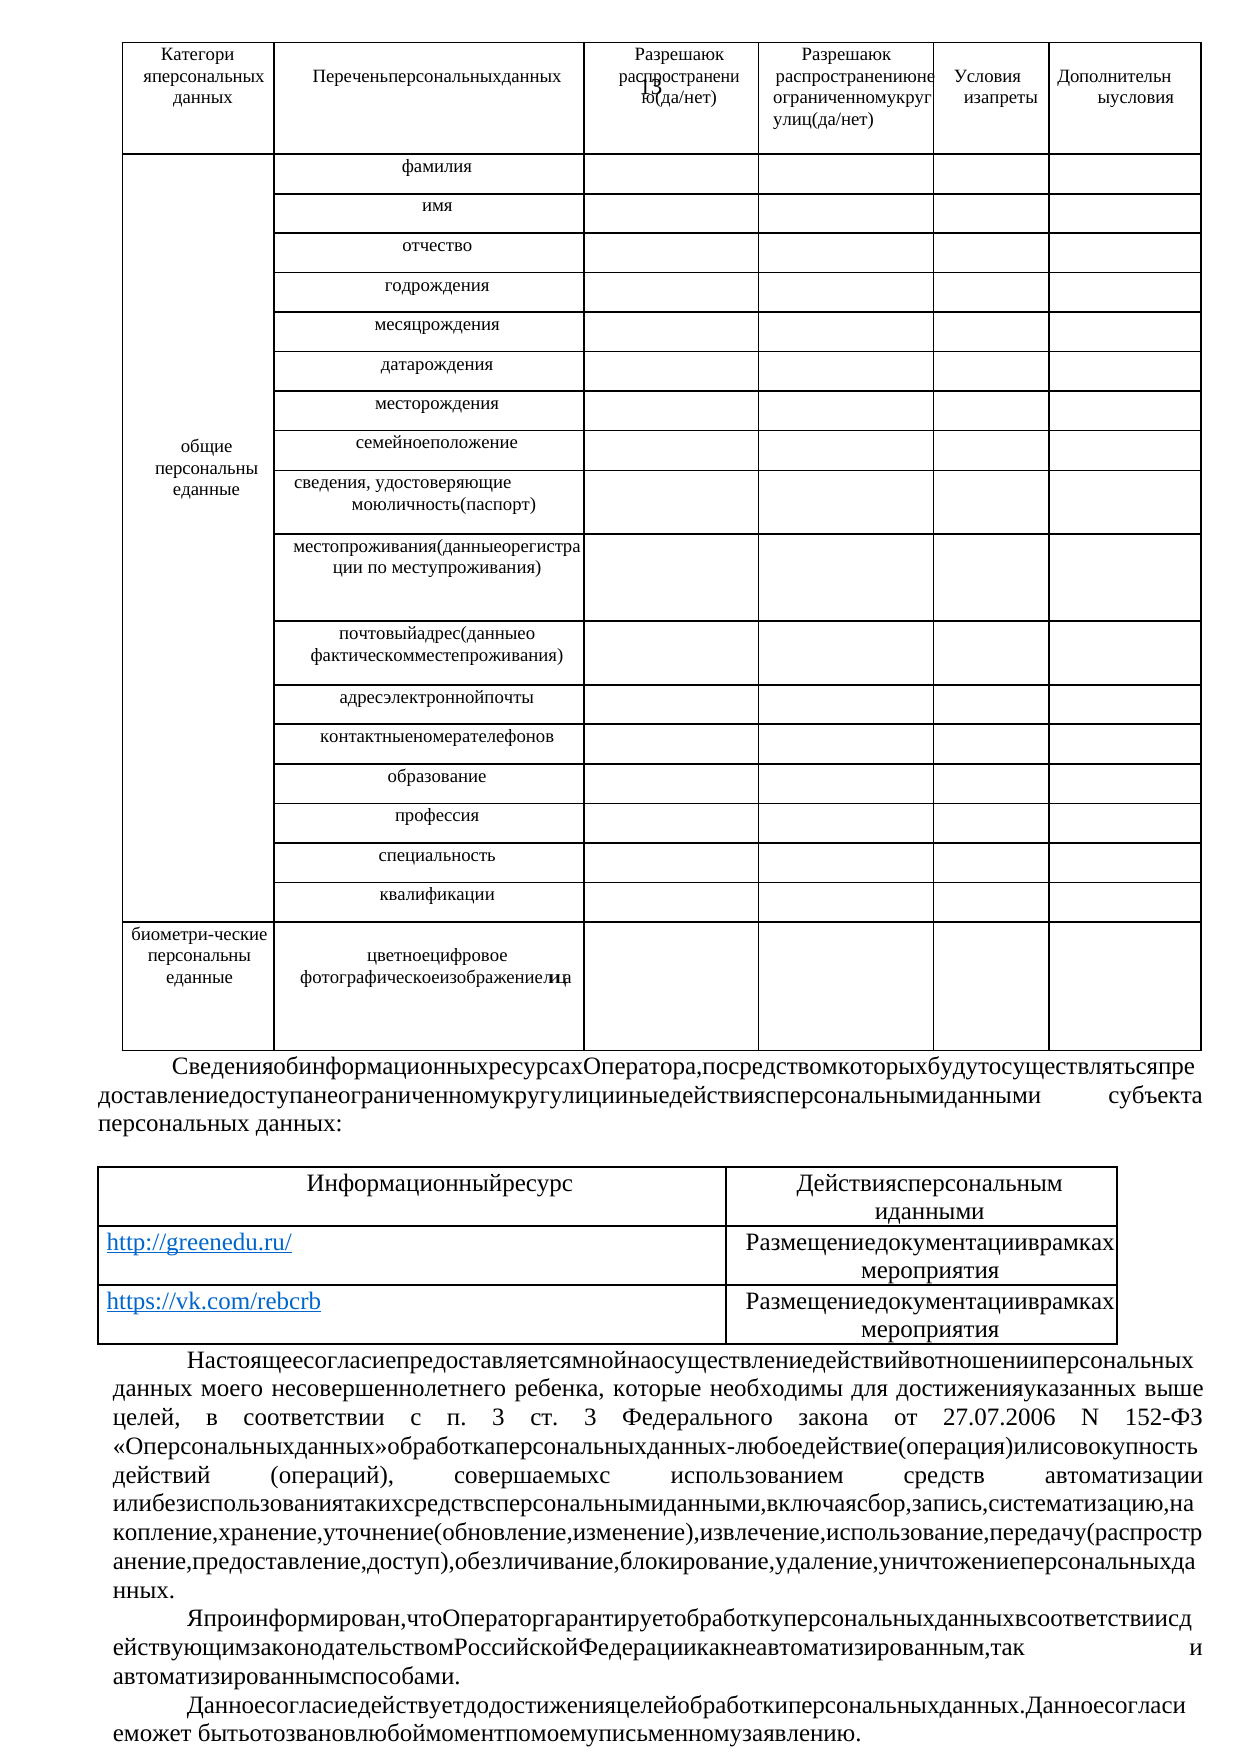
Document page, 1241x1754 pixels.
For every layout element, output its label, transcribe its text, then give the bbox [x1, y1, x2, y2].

text Данноесогласиедействуетдодостиженияцелейобработкиперсональныхданных.Данноесогласиеможет бытьотозвановлюбоймоментпомоемуписьменномузаявлению. [113, 1690, 1186, 1747]
table_header Разрешаюк распространениюнеограниченномукругулиц(да/нет) [759, 43, 933, 153]
table_cell [1050, 431, 1200, 469]
table_cell фамилия [275, 155, 583, 193]
table_cell отчество [275, 234, 583, 272]
table_cell [934, 844, 1048, 882]
table_cell [934, 883, 1048, 921]
table_cell [759, 622, 933, 684]
table_cell [759, 195, 933, 232]
table_cell [585, 392, 758, 430]
table_header Дополнительныусловия [1050, 43, 1200, 153]
table_cell [934, 471, 1048, 533]
table_cell [585, 352, 758, 390]
table_header Переченьперсональныхданных [275, 43, 583, 153]
table_cell [934, 195, 1048, 232]
table_cell [934, 313, 1048, 351]
table_cell [759, 155, 933, 193]
table_cell [1050, 392, 1200, 430]
table_cell специальность [275, 844, 583, 882]
table_cell [1050, 844, 1200, 882]
table_cell [585, 535, 758, 620]
table_cell [585, 273, 758, 311]
table_cell годрождения [275, 273, 583, 311]
table_cell [759, 352, 933, 390]
table_cell https://vk.com/rebcrb [99, 1286, 725, 1343]
table_cell [1050, 352, 1200, 390]
table_header Разрешаюк распространению(да/нет) [585, 43, 758, 153]
table_cell [1050, 234, 1200, 272]
table_cell [1050, 155, 1200, 193]
table_cell биометри-ческие персональныеданные [123, 923, 273, 1049]
table_cell [934, 155, 1048, 193]
table_cell [759, 804, 933, 842]
table_cell [934, 804, 1048, 842]
table_header Действиясперсональнымиданными [727, 1168, 1116, 1225]
table_header Категорияперсональных данных [123, 43, 273, 153]
table_cell имя [275, 195, 583, 232]
table_header Информационныйресурс [99, 1168, 725, 1225]
table_cell [759, 725, 933, 763]
table_cell [759, 313, 933, 351]
table_cell [934, 234, 1048, 272]
table_cell [585, 155, 758, 193]
text Настоящеесогласиепредоставляетсямнойнаосуществлениедействийвотношенииперсональных данных моего несовершеннолетнего ребенка, которые необходимы для достиженияуказанных выше целей, в соответствии с п. 3 ст. 3 Федерального закона от 27.07.2006 N 152-ФЗ «Оперсональныхданных»обработкаперсональныхданных-любоедействие(операция)илисовокупность действий (операций), совершаемыхс использованием средств автоматизации илибезиспользованиятакихсредствсперсональнымиданными,включаясбор,запись,систематизацию,накопление,хранение,уточнение(обновление,изменение),извлечение,использование,передачу(распространение,предоставление,доступ),обезличивание,блокирование,удаление,уничтожениеперсональныхданных. [113, 1345, 1204, 1603]
table_cell [759, 471, 933, 533]
table_cell [585, 804, 758, 842]
table_cell [1050, 471, 1200, 533]
table_cell [1050, 313, 1200, 351]
table_cell цветноецифровое фотографическоеизображениелица [275, 923, 583, 1049]
table_cell [759, 686, 933, 723]
table_cell Размещениедокументацииврамкахмероприятия [727, 1227, 1116, 1284]
table_cell [934, 273, 1048, 311]
table_cell датарождения [275, 352, 583, 390]
table_cell [934, 725, 1048, 763]
table_cell образование [275, 765, 583, 802]
table_cell контактныеномерателефонов [275, 725, 583, 763]
table_cell [585, 686, 758, 723]
table_cell [934, 352, 1048, 390]
table_cell [759, 765, 933, 802]
table_cell [585, 431, 758, 469]
table_cell [934, 923, 1048, 1049]
table_cell [585, 313, 758, 351]
table_cell [585, 622, 758, 684]
table_cell [585, 471, 758, 533]
table_cell [585, 883, 758, 921]
table_cell [1050, 765, 1200, 802]
table_cell [759, 923, 933, 1049]
table_cell Размещениедокументацииврамкахмероприятия [727, 1286, 1116, 1343]
table_cell [1050, 273, 1200, 311]
table_cell [934, 622, 1048, 684]
table_cell общие персональныеданные [123, 155, 273, 921]
table_cell [934, 535, 1048, 620]
table_cell [1050, 686, 1200, 723]
table_cell [1050, 622, 1200, 684]
table_cell [759, 431, 933, 469]
table_cell [585, 844, 758, 882]
table_cell [1050, 883, 1200, 921]
table_cell [934, 392, 1048, 430]
table_cell месторождения [275, 392, 583, 430]
table_header Условия изапреты [934, 43, 1048, 153]
table_cell [585, 765, 758, 802]
table_cell сведения, удостоверяющие моюличность(паспорт) [275, 471, 583, 533]
table_cell [1050, 535, 1200, 620]
table_cell [934, 431, 1048, 469]
table_cell [1050, 725, 1200, 763]
table_cell [759, 273, 933, 311]
table_cell [759, 844, 933, 882]
table_cell [759, 883, 933, 921]
table_cell [934, 686, 1048, 723]
table_cell [585, 195, 758, 232]
table_cell [585, 923, 758, 1049]
table_cell профессия [275, 804, 583, 842]
table_cell [585, 725, 758, 763]
table_cell [759, 535, 933, 620]
text СведенияобинформационныхресурсахОператора,посредствомкоторыхбудутосуществлятьсяпредоставлениедоступанеограниченномукругулицииныедействиясперсональнымиданными субъекта персональных данных: [98, 86, 1203, 1137]
table_cell семейноеположение [275, 431, 583, 469]
table_cell почтовыйадрес(данныео фактическомместепроживания) [275, 622, 583, 684]
table_cell [759, 392, 933, 430]
table_cell [585, 234, 758, 272]
table_cell [1050, 195, 1200, 232]
table_cell http://greenedu.ru/ [99, 1227, 725, 1284]
table_cell [759, 234, 933, 272]
table_cell адресэлектроннойпочты [275, 686, 583, 723]
table_cell [1050, 923, 1200, 1049]
table_cell квалификации [275, 883, 583, 921]
table_cell месяцрождения [275, 313, 583, 351]
text Япроинформирован,чтоОператоргарантируетобработкуперсональныхданныхвсоответствиисдействующимзаконодательствомРоссийскойФедерациикакнеавтоматизированным,так и автоматизированнымспособами. [113, 1603, 1203, 1690]
table_cell местопроживания(данныеорегистрации по меступроживания) [275, 535, 583, 620]
table_cell [1050, 804, 1200, 842]
table_cell [934, 765, 1048, 802]
